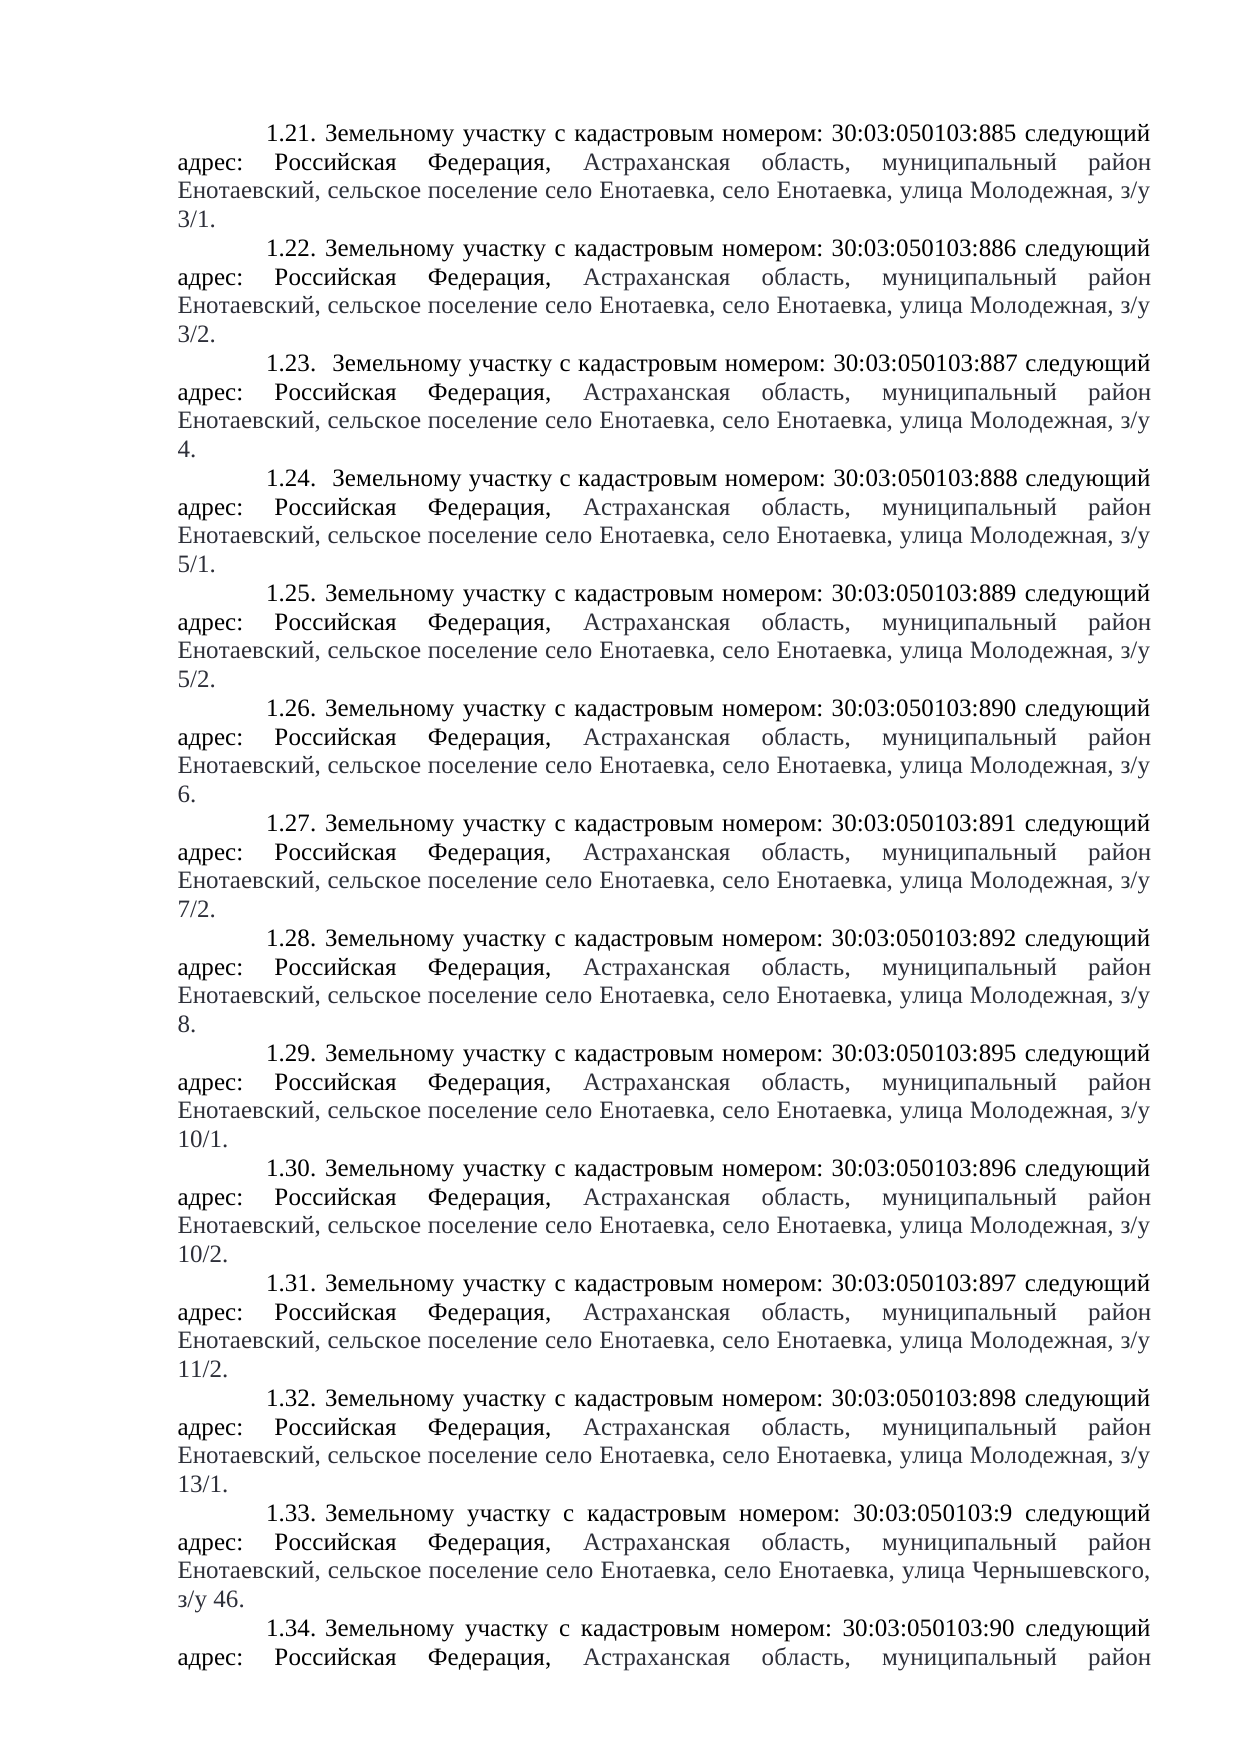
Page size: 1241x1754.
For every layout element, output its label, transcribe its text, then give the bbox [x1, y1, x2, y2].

list Земельному участку с кадастровым номером: 30:03:050103:891 следующий адрес: Российская Федерация, Астраханская область, муниципальный район Енотаевский, сельское поселение село Енотаевка, село Енотаевка, улица Молодежная, з/у 7/2. [177, 808, 1152, 923]
list Земельному участку с кадастровым номером: 30:03:050103:896 следующий адрес: Российская Федерация, Астраханская область, муниципальный район Енотаевский, сельское поселение село Енотаевка, село Енотаевка, улица Молодежная, з/у 10/2. [177, 1153, 1152, 1268]
list Земельному участку с кадастровым номером: 30:03:050103:895 следующий адрес: Российская Федерация, Астраханская область, муниципальный район Енотаевский, сельское поселение село Енотаевка, село Енотаевка, улица Молодежная, з/у 10/1. [177, 1038, 1152, 1153]
list Земельному участку с кадастровым номером: 30:03:050103:889 следующий адрес: Российская Федерация, Астраханская область, муниципальный район Енотаевский, сельское поселение село Енотаевка, село Енотаевка, улица Молодежная, з/у 5/2. [177, 578, 1152, 693]
list Земельному участку с кадастровым номером: 30:03:050103:890 следующий адрес: Российская Федерация, Астраханская область, муниципальный район Енотаевский, сельское поселение село Енотаевка, село Енотаевка, улица Молодежная, з/у 6. [177, 693, 1152, 808]
list Земельному участку с кадастровым номером: 30:03:050103:886 следующий адрес: Российская Федерация, Астраханская область, муниципальный район Енотаевский, сельское поселение село Енотаевка, село Енотаевка, улица Молодежная, з/у 3/2. [177, 233, 1152, 348]
list Земельному участку с кадастровым номером: 30:03:050103:888 следующий адрес: Российская Федерация, Астраханская область, муниципальный район Енотаевский, сельское поселение село Енотаевка, село Енотаевка, улица Молодежная, з/у 5/1. [177, 463, 1152, 578]
list Земельному участку с кадастровым номером: 30:03:050103:892 следующий адрес: Российская Федерация, Астраханская область, муниципальный район Енотаевский, сельское поселение село Енотаевка, село Енотаевка, улица Молодежная, з/у 8. [177, 923, 1152, 1038]
list Земельному участку с кадастровым номером: 30:03:050103:9 следующий адрес: Российская Федерация, Астраханская область, муниципальный район Енотаевский, сельское поселение село Енотаевка, село Енотаевка, улица Чернышевского, з/у 46. [177, 1498, 1152, 1613]
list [177, 1613, 1152, 1671]
list Земельному участку с кадастровым номером: 30:03:050103:885 следующий адрес: Российская Федерация, Астраханская область, муниципальный район Енотаевский, сельское поселение село Енотаевка, село Енотаевка, улица Молодежная, з/у 3/1. [177, 118, 1152, 233]
list Земельному участку с кадастровым номером: 30:03:050103:897 следующий адрес: Российская Федерация, Астраханская область, муниципальный район Енотаевский, сельское поселение село Енотаевка, село Енотаевка, улица Молодежная, з/у 11/2. [177, 1268, 1152, 1383]
list Земельному участку с кадастровым номером: 30:03:050103:887 следующий адрес: Российская Федерация, Астраханская область, муниципальный район Енотаевский, сельское поселение село Енотаевка, село Енотаевка, улица Молодежная, з/у 4. [177, 348, 1152, 463]
list Земельному участку с кадастровым номером: 30:03:050103:898 следующий адрес: Российская Федерация, Астраханская область, муниципальный район Енотаевский, сельское поселение село Енотаевка, село Енотаевка, улица Молодежная, з/у 13/1. [177, 1383, 1152, 1498]
